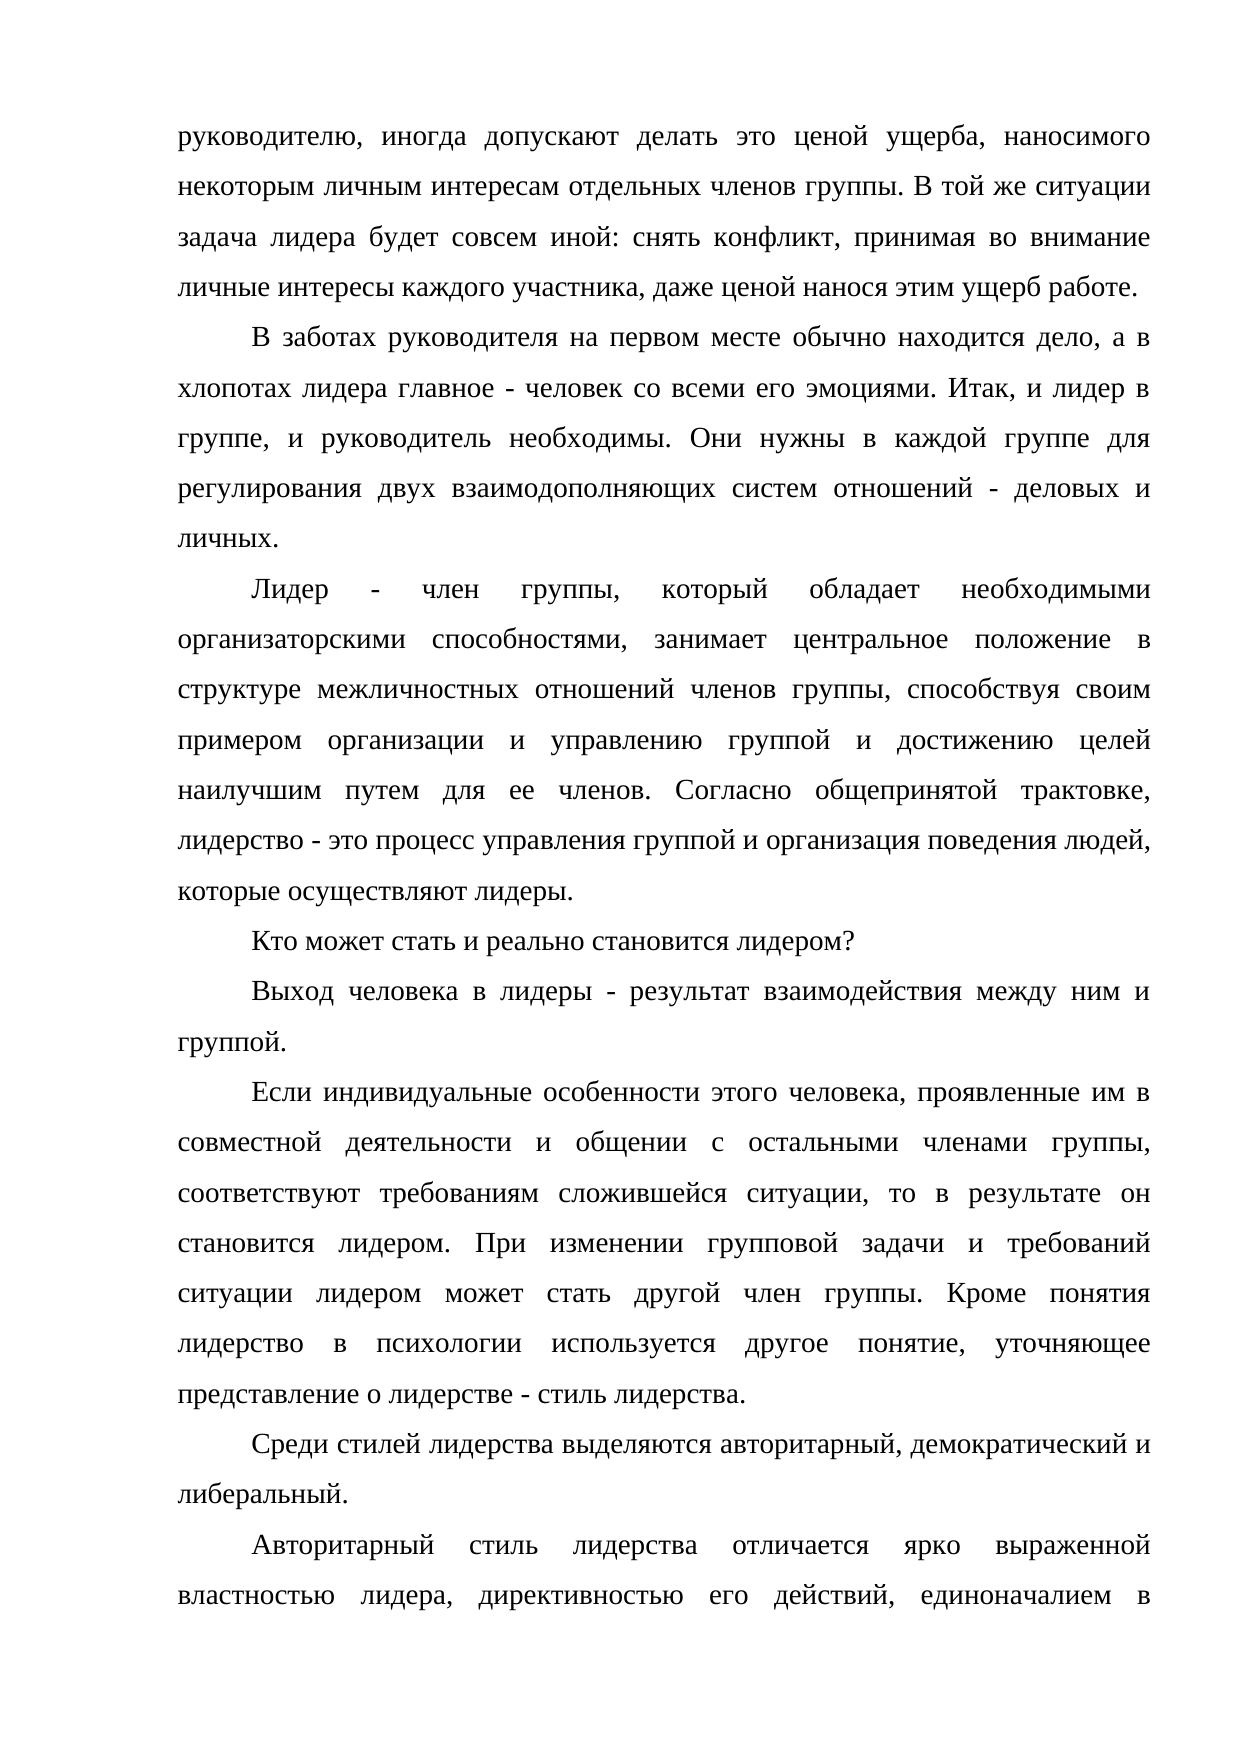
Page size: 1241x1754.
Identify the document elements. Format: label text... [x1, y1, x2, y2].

text Кто может стать и реально становится лидером? [177, 923, 1152, 957]
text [177, 118, 1152, 303]
text Лидер - член группы, который обладает необходимыми организаторскими способностями, занимает центральное положение в структуре межличностных отношений членов группы, способствуя своим примером организации и управлению группой и достижению целей наилучшим путем для ее членов. Согласно общепринятой трактовке, лидерство - это процесс управления группой и организация поведения людей, которые осуществляют лидеры. [177, 571, 1152, 906]
text Выход человека в лидеры - результат взаимодействия между ним и группой. [177, 973, 1152, 1057]
text В заботах руководителя на первом месте обычно находится дело, а в хлопотах лидера главное - человек со всеми его эмоциями. Итак, и лидер в группе, и руководитель необходимы. Они нужны в каждой группе для регулирования двух взаимодополняющих систем отношений - деловых и личных. [177, 319, 1152, 554]
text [177, 1527, 1152, 1611]
text Если индивидуальные особенности этого человека, проявленные им в совместной деятельности и общении с остальными членами группы, соответствуют требованиям сложившейся ситуации, то в результате он становится лидером. При изменении групповой задачи и требований ситуации лидером может стать другой член группы. Кроме понятия лидерство в психологии используется другое понятие, уточняющее представление о лидерстве - стиль лидерства. [177, 1074, 1152, 1409]
text Среди стилей лидерства выделяются авторитарный, демократический и либеральный. [177, 1426, 1152, 1510]
